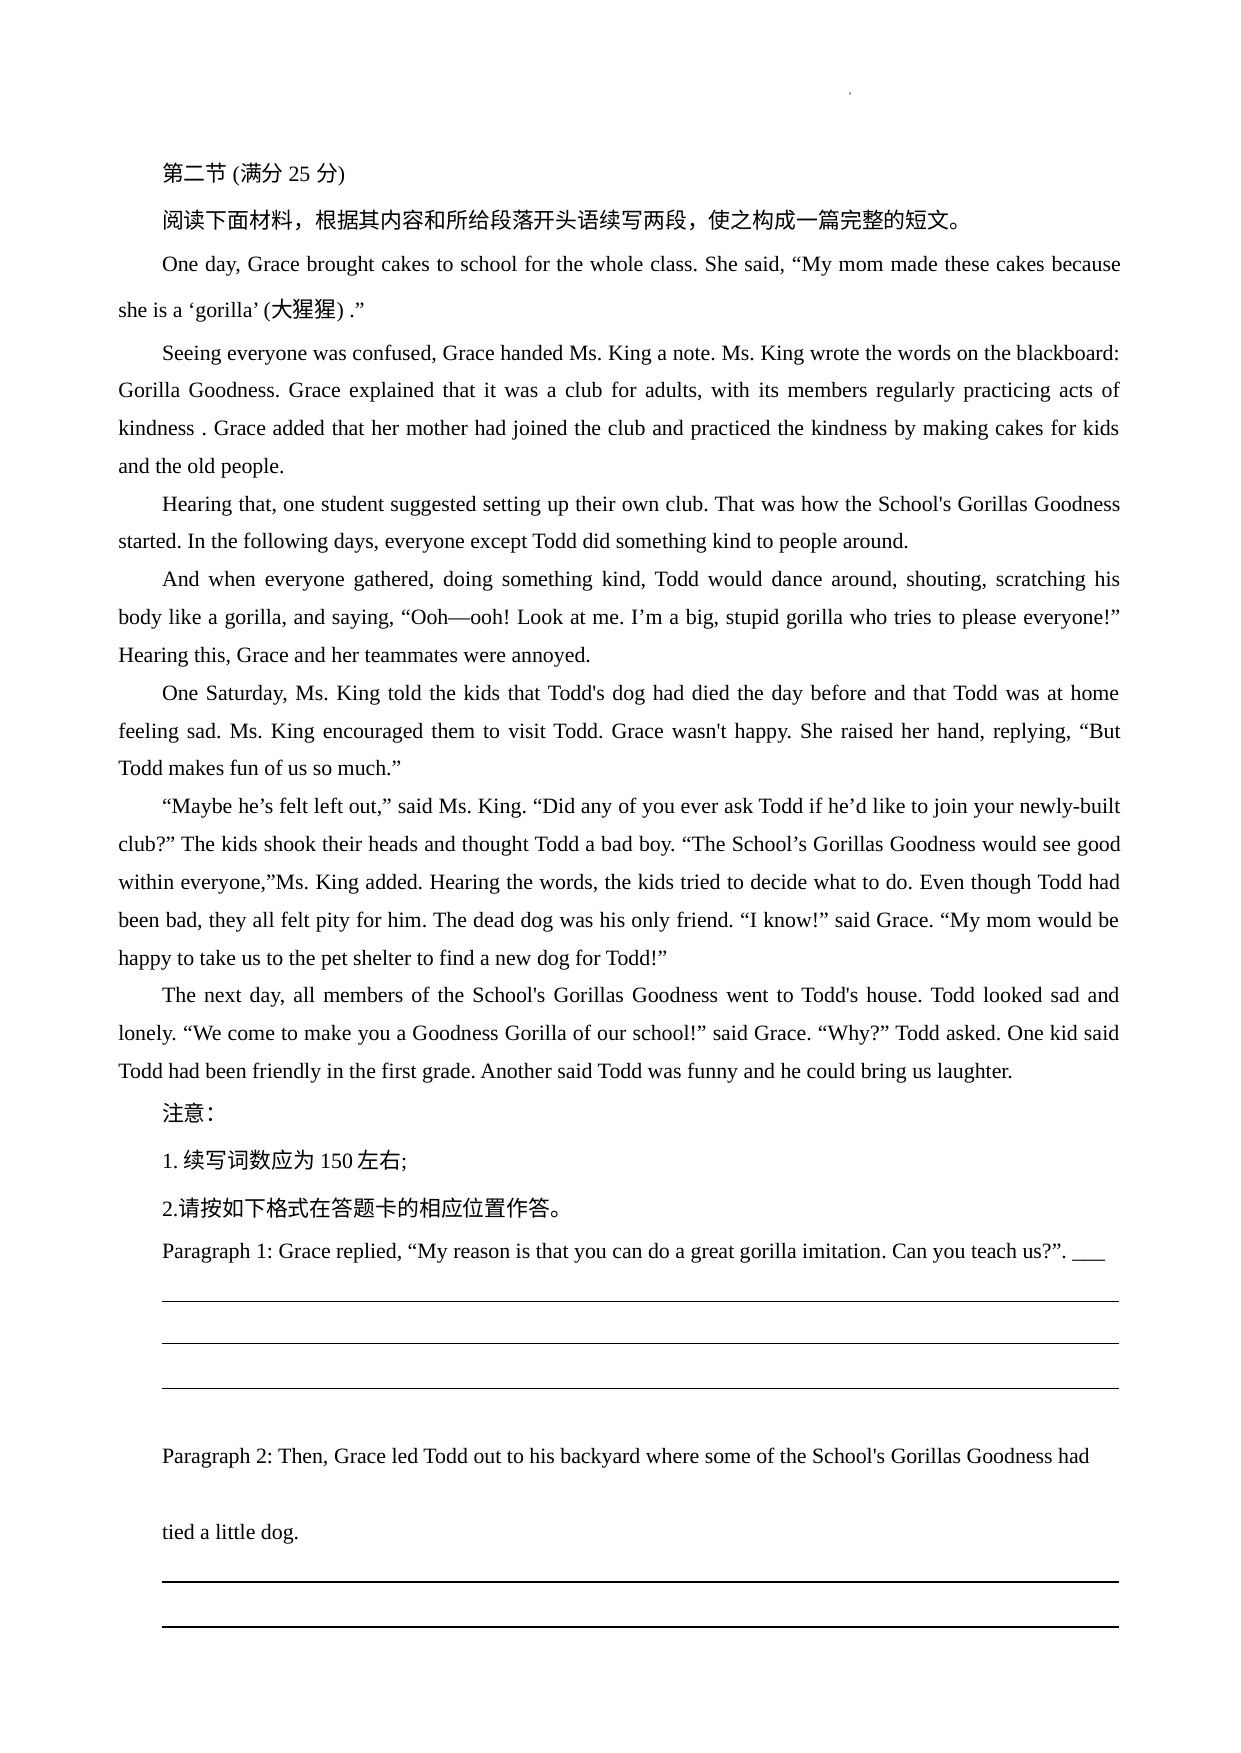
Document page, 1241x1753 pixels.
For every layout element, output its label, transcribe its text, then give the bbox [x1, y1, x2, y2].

text 第二节 (满分 25 分) [118, 156, 1122, 188]
text Hearing that, one student suggested setting up their own club. That was how the School's Gorillas Goodness started. In the following days, everyone except Todd did something kind to people around. [118, 491, 1122, 554]
text tied a little dog. [118, 1519, 1122, 1544]
text The next day, all members of the School's Gorillas Goodness went to Todd's house. Todd looked sad and lonely. “We come to make you a Goodness Gorilla of our school!” said Grace. “Why?” Todd asked. One kid said Todd had been friendly in the first grade. Another said Todd was funny and he could bring us laughter. [118, 982, 1122, 1083]
text Seeing everyone was confused, Grace handed Ms. King a note. Ms. King wrote the words on the blackboard: Gorilla Goodness. Grace explained that it was a club for adults, with its members regularly practicing acts of kindness . Grace added that her mother had joined the club and practiced the kindness by making cakes for kids and the old people. [118, 339, 1122, 478]
text One Saturday, Ms. King told the kids that Todd's dog had died the day before and that Todd was at home feeling sad. Ms. King encouraged them to visit Todd. Grace wasn't happy. She raised her hand, replying, “But Todd makes fun of us so much.” [118, 680, 1122, 781]
text Paragraph 2: Then, Grace led Todd out to his backyard where some of the School's Gorillas Goodness had [118, 1443, 1122, 1468]
text 2.请按如下格式在答题卡的相应位置作答。 [118, 1191, 1122, 1222]
text And when everyone gathered, doing something kind, Todd would dance around, shouting, scratching his body like a gorilla, and saying, “Ooh—ooh! Look at me. I’m a big, stupid gorilla who tries to please everyone!” Hearing this, Grace and her teammates were annoyed. [118, 566, 1122, 667]
text “Maybe he’s felt left out,” said Ms. King. “Did any of you ever ask Todd if he’d like to join your newly-built club?” The kids shook their heads and thought Todd a bad boy. “The School’s Gorillas Goodness would see good within everyone,”Ms. King added. Hearing the words, the kids tried to decide what to do. Even though Todd had been bad, they all felt pity for him. The dead dog was his only friend. “I know!” said Grace. “My mom would be happy to take us to the pet shelter to find a new dog for Todd!” [118, 793, 1122, 970]
text 1. 续写词数应为 150左右; [118, 1143, 1122, 1175]
text 注意： [118, 1096, 1122, 1127]
text 阅读下面材料，根据其内容和所给段落开头语续写两段，使之构成一篇完整的短文。 [118, 203, 1122, 235]
text One day, Grace brought cakes to school for the whole class. She said, “My mom made these cakes because she is a ‘gorilla’ (大猩猩) .” [118, 251, 1122, 324]
text Paragraph 1: Grace replied, “My reason is that you can do a great gorilla imitation. Can you teach us?”. ___ [118, 1238, 1122, 1263]
